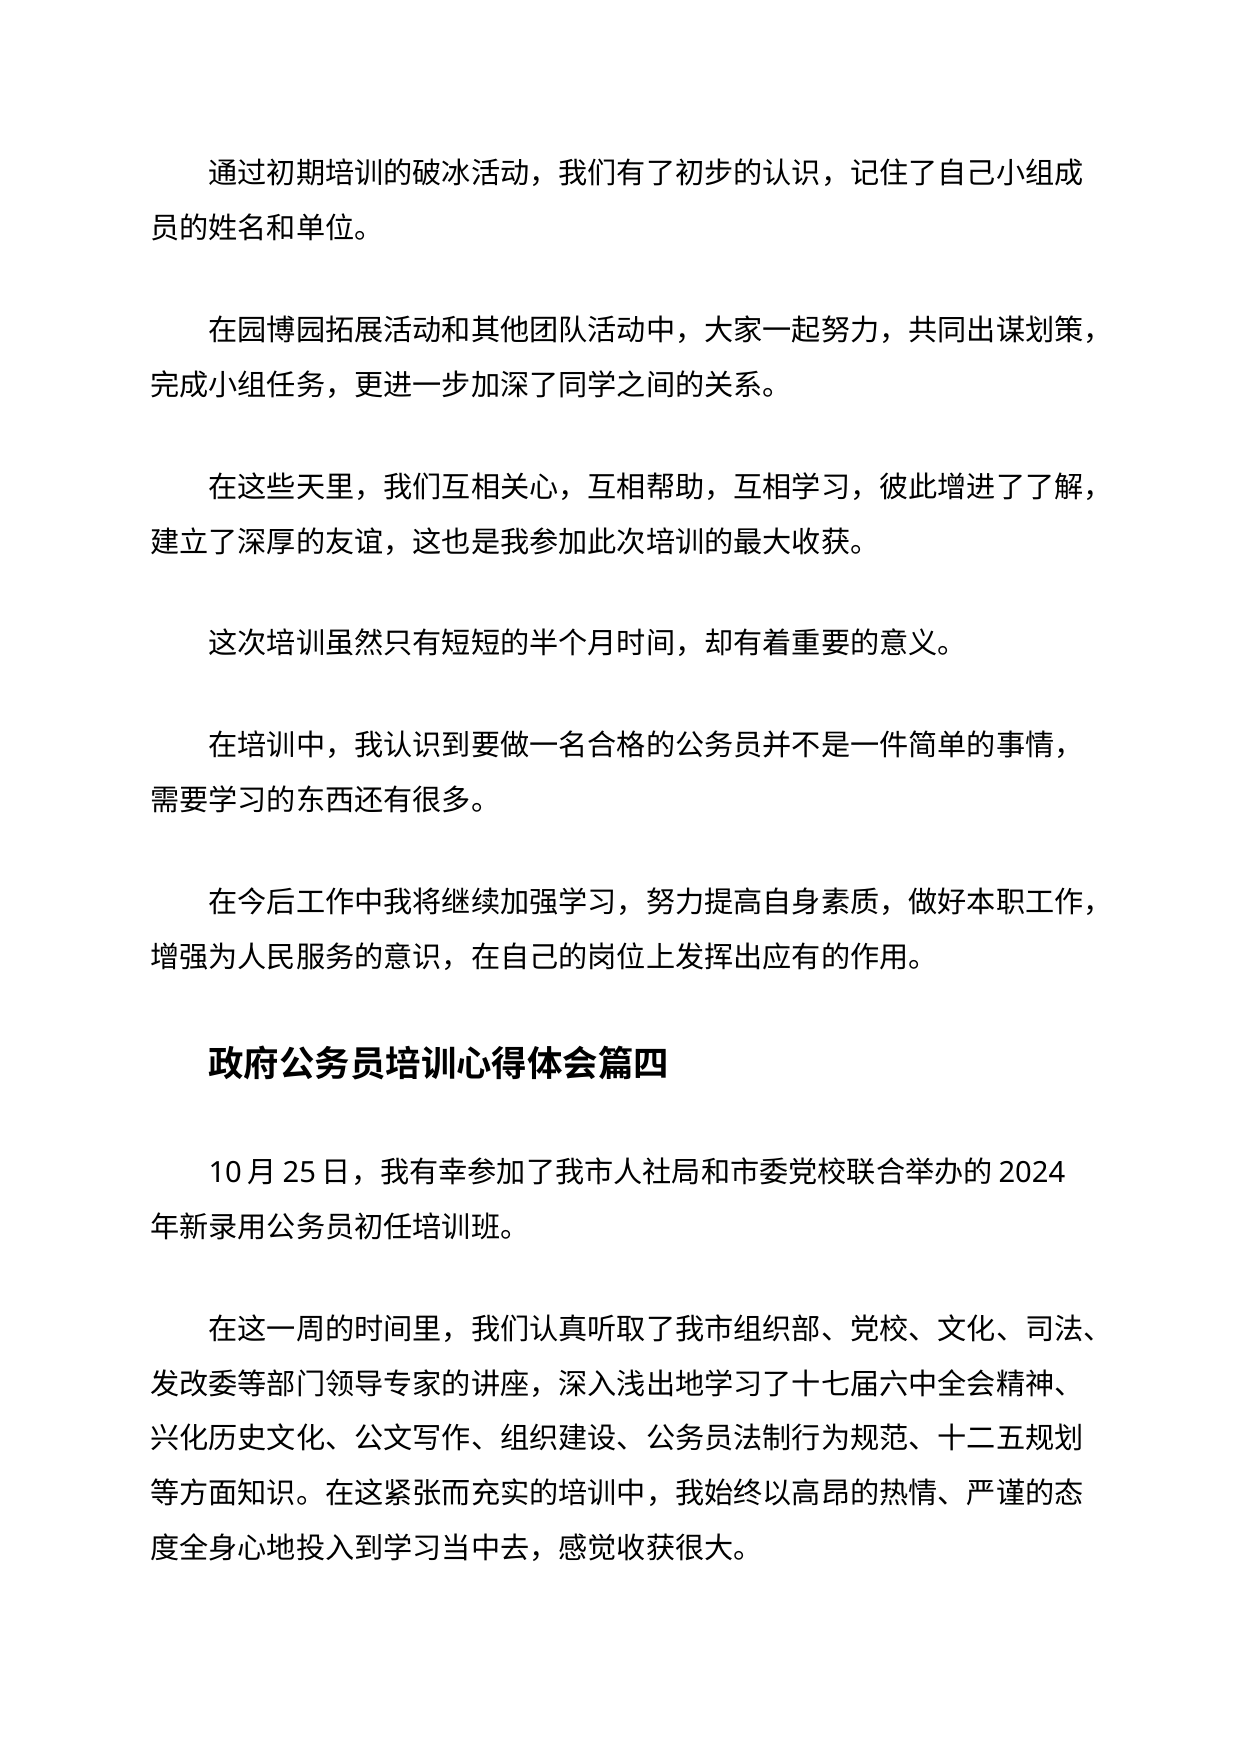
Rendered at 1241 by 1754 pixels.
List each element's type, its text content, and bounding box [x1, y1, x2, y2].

text 在园博园拓展活动和其他团队活动中，大家一起努力，共同出谋划策，完成小组任务，更进一步加深了同学之间的关系。 [150, 307, 1090, 404]
text 在这些天里，我们互相关心，互相帮助，互相学习，彼此增进了了解，建立了深厚的友谊，这也是我参加此次培训的最大收获。 [150, 463, 1090, 561]
text 政府公务员培训心得体会篇四 [150, 1035, 1090, 1086]
text 在培训中，我认识到要做一名合格的公务员并不是一件简单的事情，需要学习的东西还有很多。 [150, 722, 1090, 819]
text 10月25日，我有幸参加了我市人社局和市委党校联合举办的2024年新录用公务员初任培训班。 [150, 1148, 1090, 1246]
text 这次培训虽然只有短短的半个月时间，却有着重要的意义。 [150, 620, 1090, 662]
text 在这一周的时间里，我们认真听取了我市组织部、党校、文化、司法、发改委等部门领导专家的讲座，深入浅出地学习了十七届六中全会精神、兴化历史文化、公文写作、组织建设、公务员法制行为规范、十二五规划等方面知识。在这紧张而充实的培训中，我始终以高昂的热情、严谨的态度全身心地投入到学习当中去，感觉收获很大。 [150, 1305, 1090, 1567]
text 通过初期培训的破冰活动，我们有了初步的认识，记住了自己小组成员的姓名和单位。 [150, 150, 1090, 247]
text 在今后工作中我将继续加强学习，努力提高自身素质，做好本职工作，增强为人民服务的意识，在自己的岗位上发挥出应有的作用。 [150, 878, 1090, 976]
